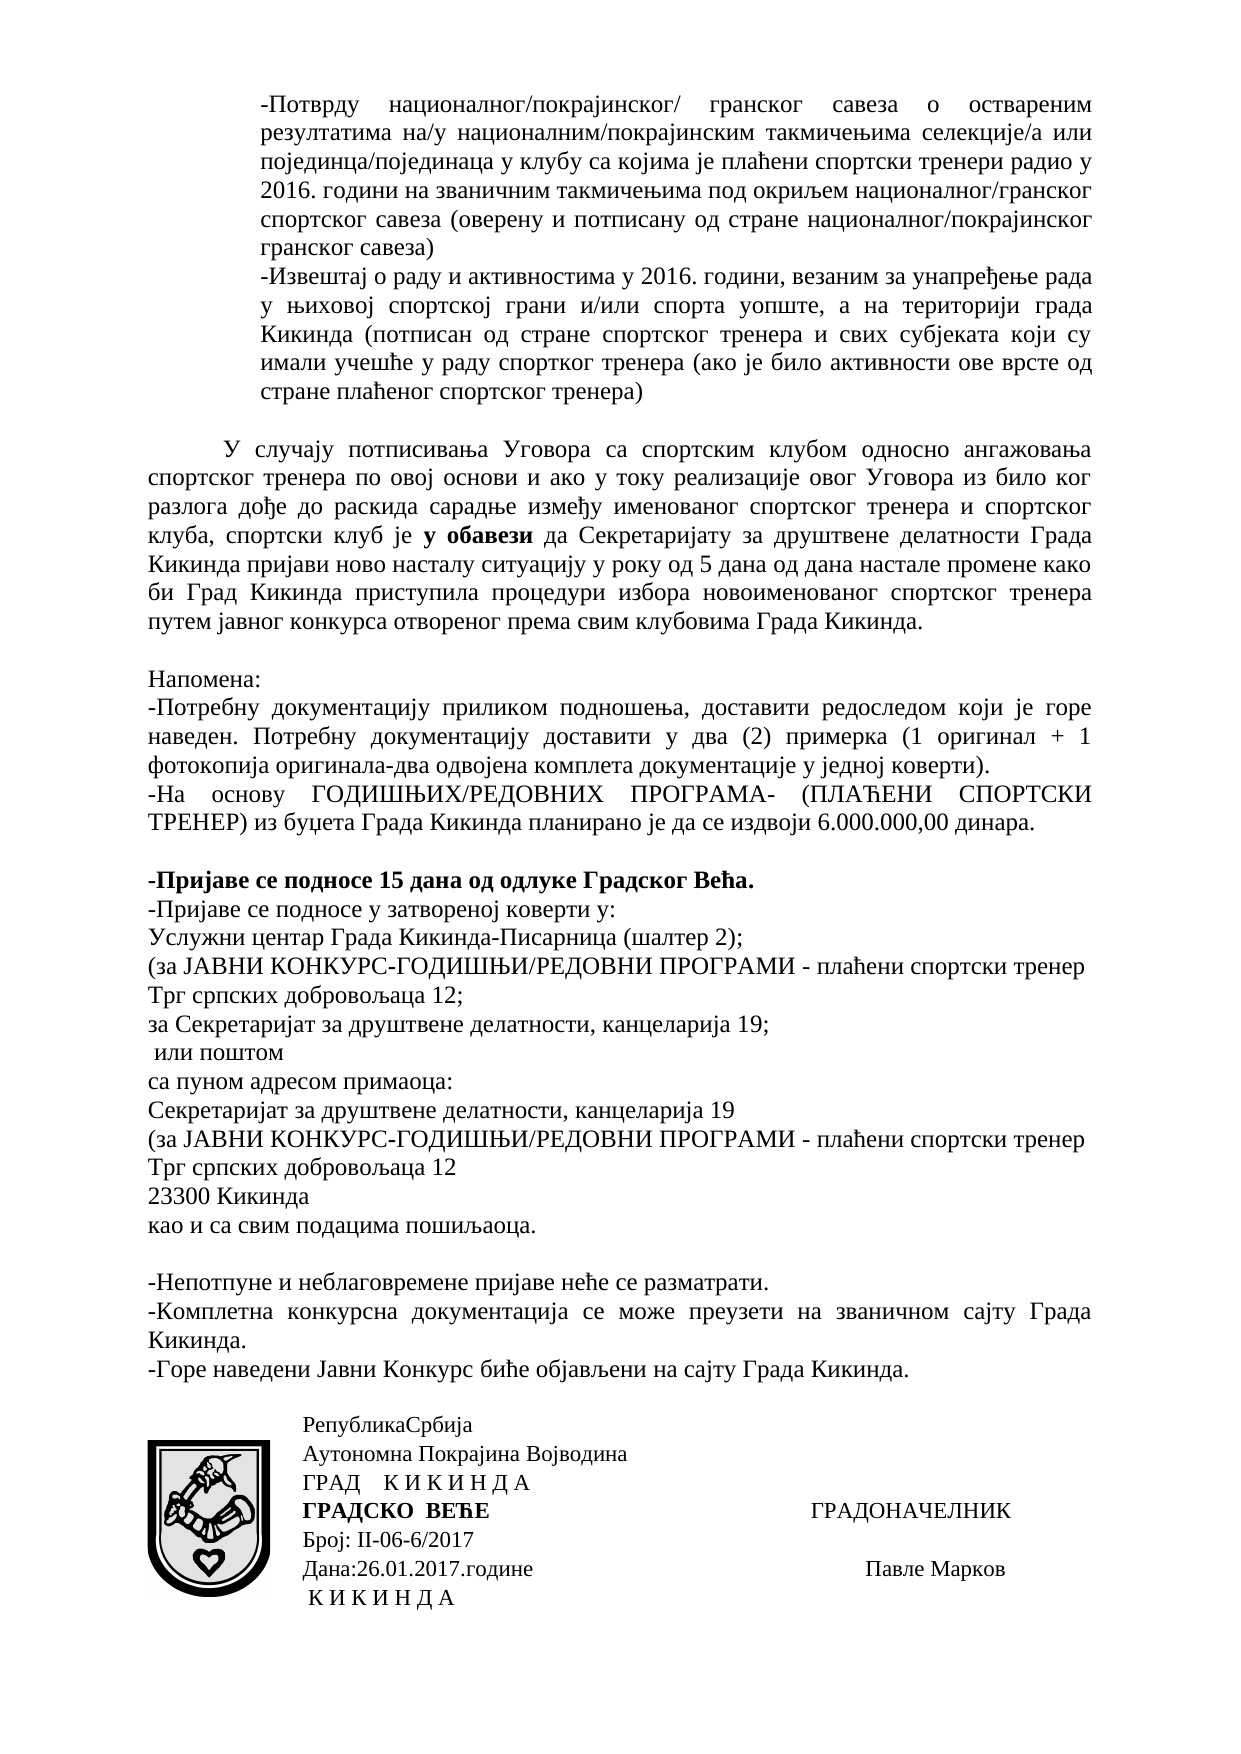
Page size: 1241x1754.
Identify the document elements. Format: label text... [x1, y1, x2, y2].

table_cell Аутономна Покрајина Војводина [291, 1440, 1104, 1469]
table_cell Дана:26.01.2017.године Павле Марков [291, 1555, 1104, 1584]
text -Потребну документацију приликом подношења, доставити редоследом који је горе наведен. Потребну документацију доставити у два (2) примерка (1 оригинал + 1 фотокопија оригинала-два одвојена комплета документације у једној коверти). [148, 692, 1093, 779]
text Напомена: [148, 664, 1093, 692]
text Секретаријат за друштвене делатности, канцеларија 19 [148, 1095, 1093, 1124]
table_cell Број: II-06-6/2017 [291, 1526, 1104, 1555]
text Трг српских добровољаца 12 [148, 1152, 1093, 1181]
text -Непотпуне и неблаговремене пријаве неће се разматрати. [148, 1267, 1093, 1296]
text -Извештај о раду и активностима у 2016. години, везаним за унапређење рада у њиховој спортској грани и/или спорта уопште, а на територији града Кикинда (потписан од стране спортског тренера и свих субјеката који су имали учешће у раду спортког тренера (ако је било активности ове врсте од стране плаћеног спортског тренера) [260, 261, 1093, 405]
text са пуном адресом примаоца: [148, 1066, 1093, 1095]
text -На основу ГОДИШЊИХ/РЕДОВНИХ ПРОГРАМА- (ПЛАЋЕНИ СПОРТСКИ ТРЕНЕР) из буџета Града Кикинда планирано је да се издвоји 6.000.000,00 динара. [148, 779, 1093, 836]
table_cell ГРАД К И К И Н Д А [291, 1469, 1104, 1497]
table_header РепубликаСрбија [291, 1411, 1104, 1440]
table_cell ГРАДСКО ВЕЋЕ ГРАДОНАЧЕЛНИК [291, 1498, 1104, 1526]
text (за ЈАВНИ КОНКУРС-ГОДИШЊИ/РЕДОВНИ ПРОГРАМИ - плаћени спортски тренер [148, 1124, 1093, 1152]
text У случају потписивања Уговора са спортским клубом односно ангажовања спортског тренера по овој основи и ако у току реализације овог Уговора из било ког разлога дође до раскида сарадње између именованог спортског тренера и спортског клуба, спортски клуб је у обавези да Секретаријату за друштвене делатности Града Кикинда пријави ново насталу ситуацију у року од 5 дана од дана настале промене како би Град Кикинда приступила процедури избора новоименованог спортског тренера путем јавног конкурса отвореног према свим клубовима Града Кикинда. [148, 434, 1093, 635]
text -Пријаве се подносе 15 дана од одлуке Градског Већа. [148, 865, 1093, 894]
text као и са свим подацима пошиљаоца. [148, 1210, 1093, 1239]
text Трг српских добровољаца 12; [148, 980, 1093, 1009]
text за Секретаријат за друштвене делатности, канцеларија 19; [148, 1009, 1093, 1037]
picture [147, 1440, 271, 1597]
table_cell К И К И Н Д А [291, 1584, 1104, 1641]
text -Горе наведени Јавни Конкурс биће објављени на сајту Града Кикинда. [148, 1354, 1093, 1382]
text или поштом [148, 1037, 1093, 1066]
text -Пријаве се подносе у затвореној коверти у: [148, 894, 1093, 922]
table_header [136, 1411, 291, 1641]
text -Комплетна конкурсна документација се може преузети на званичном сајту Града Кикинда. [148, 1296, 1093, 1354]
text Услужни центар Града Кикинда-Писарница (шалтер 2); [148, 922, 1093, 951]
text -Потврду националног/покрајинског/ гранског савеза о оствареним резултатима на/у националним/покрајинским такмичењима селекције/а или појединца/појединаца у клубу са којима је плаћени спортски тренери радио у 2016. години на званичним такмичењима под окриљем националног/гранског спортског савеза (оверену и потписану од стране националног/покрајинског гранског савеза) [260, 89, 1093, 261]
text (за ЈАВНИ КОНКУРС-ГОДИШЊИ/РЕДОВНИ ПРОГРАМИ - плаћени спортски тренер [148, 951, 1093, 980]
text 23300 Кикинда [148, 1181, 1093, 1210]
